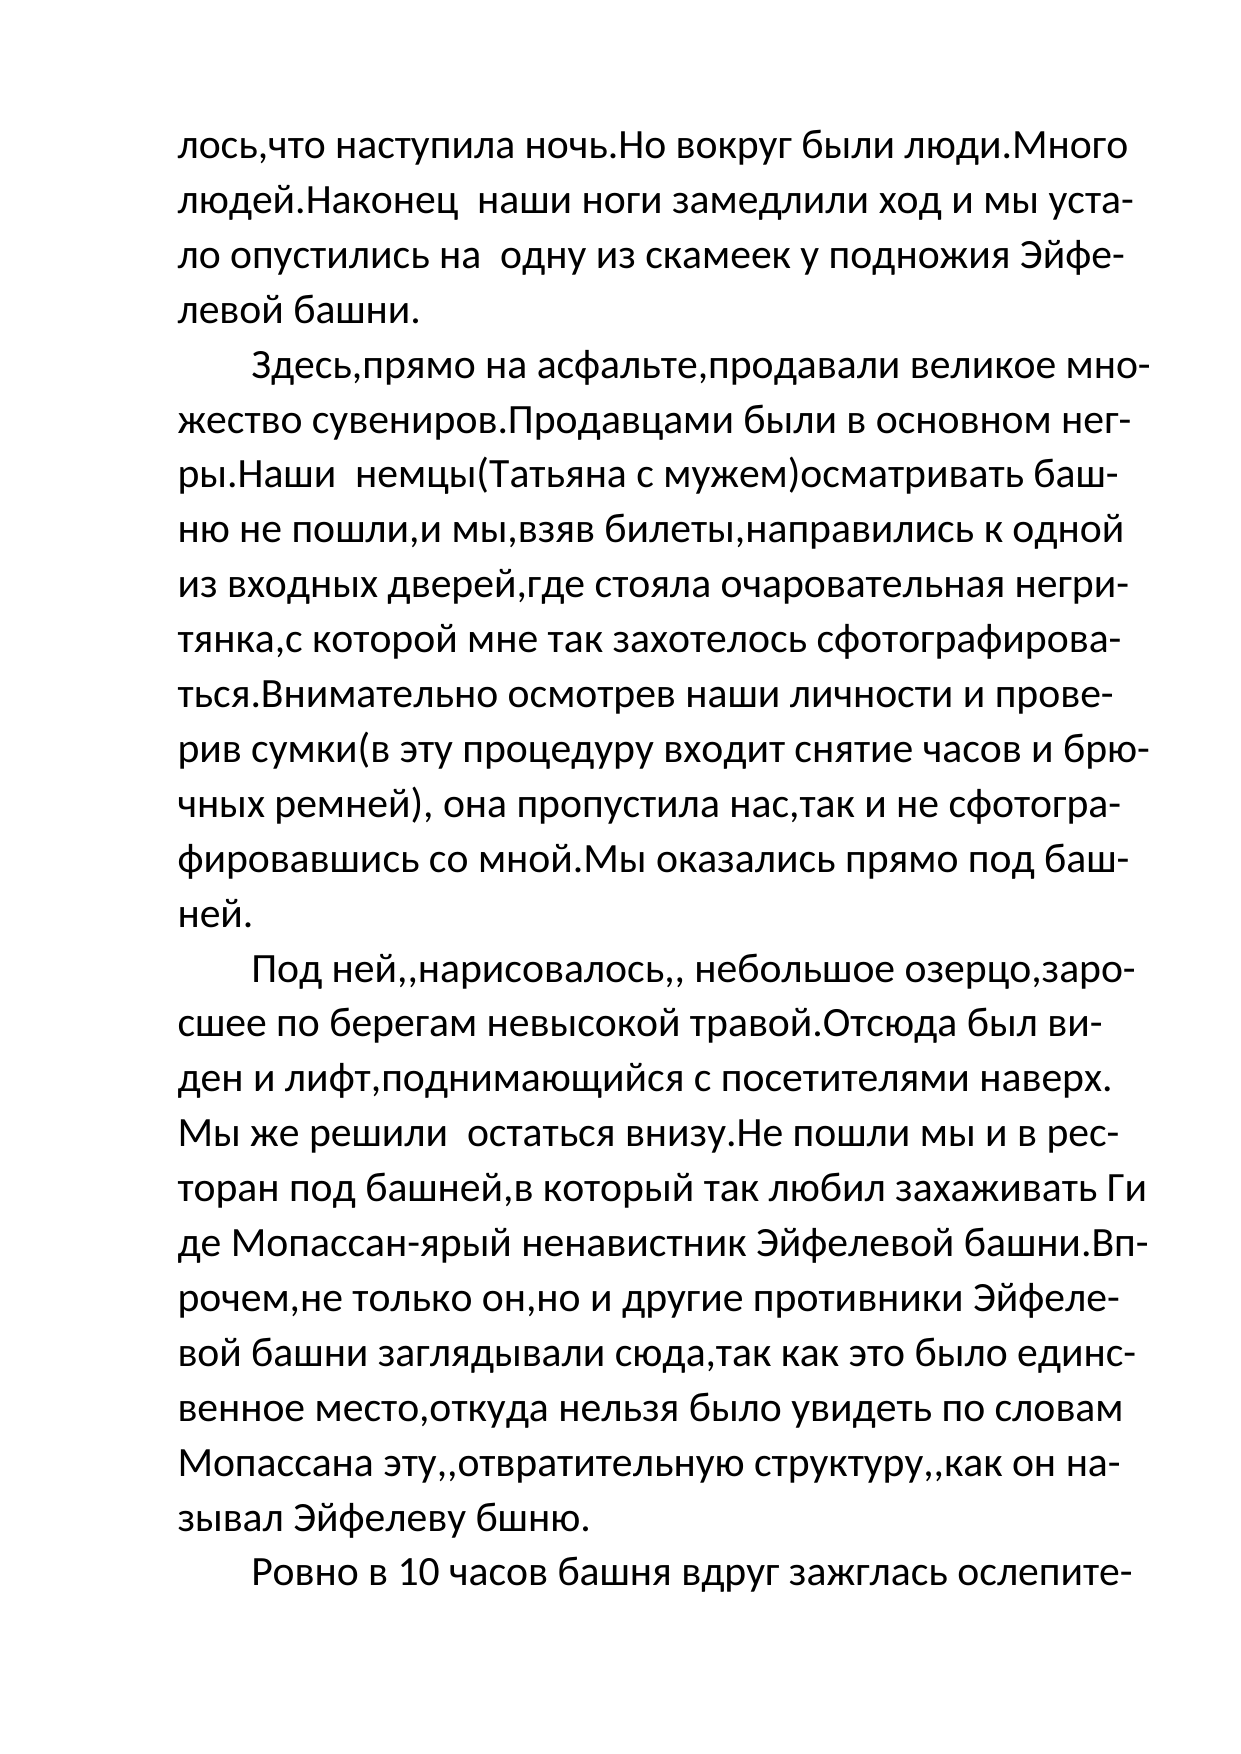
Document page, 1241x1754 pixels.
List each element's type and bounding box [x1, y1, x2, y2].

text [177, 118, 1152, 1596]
